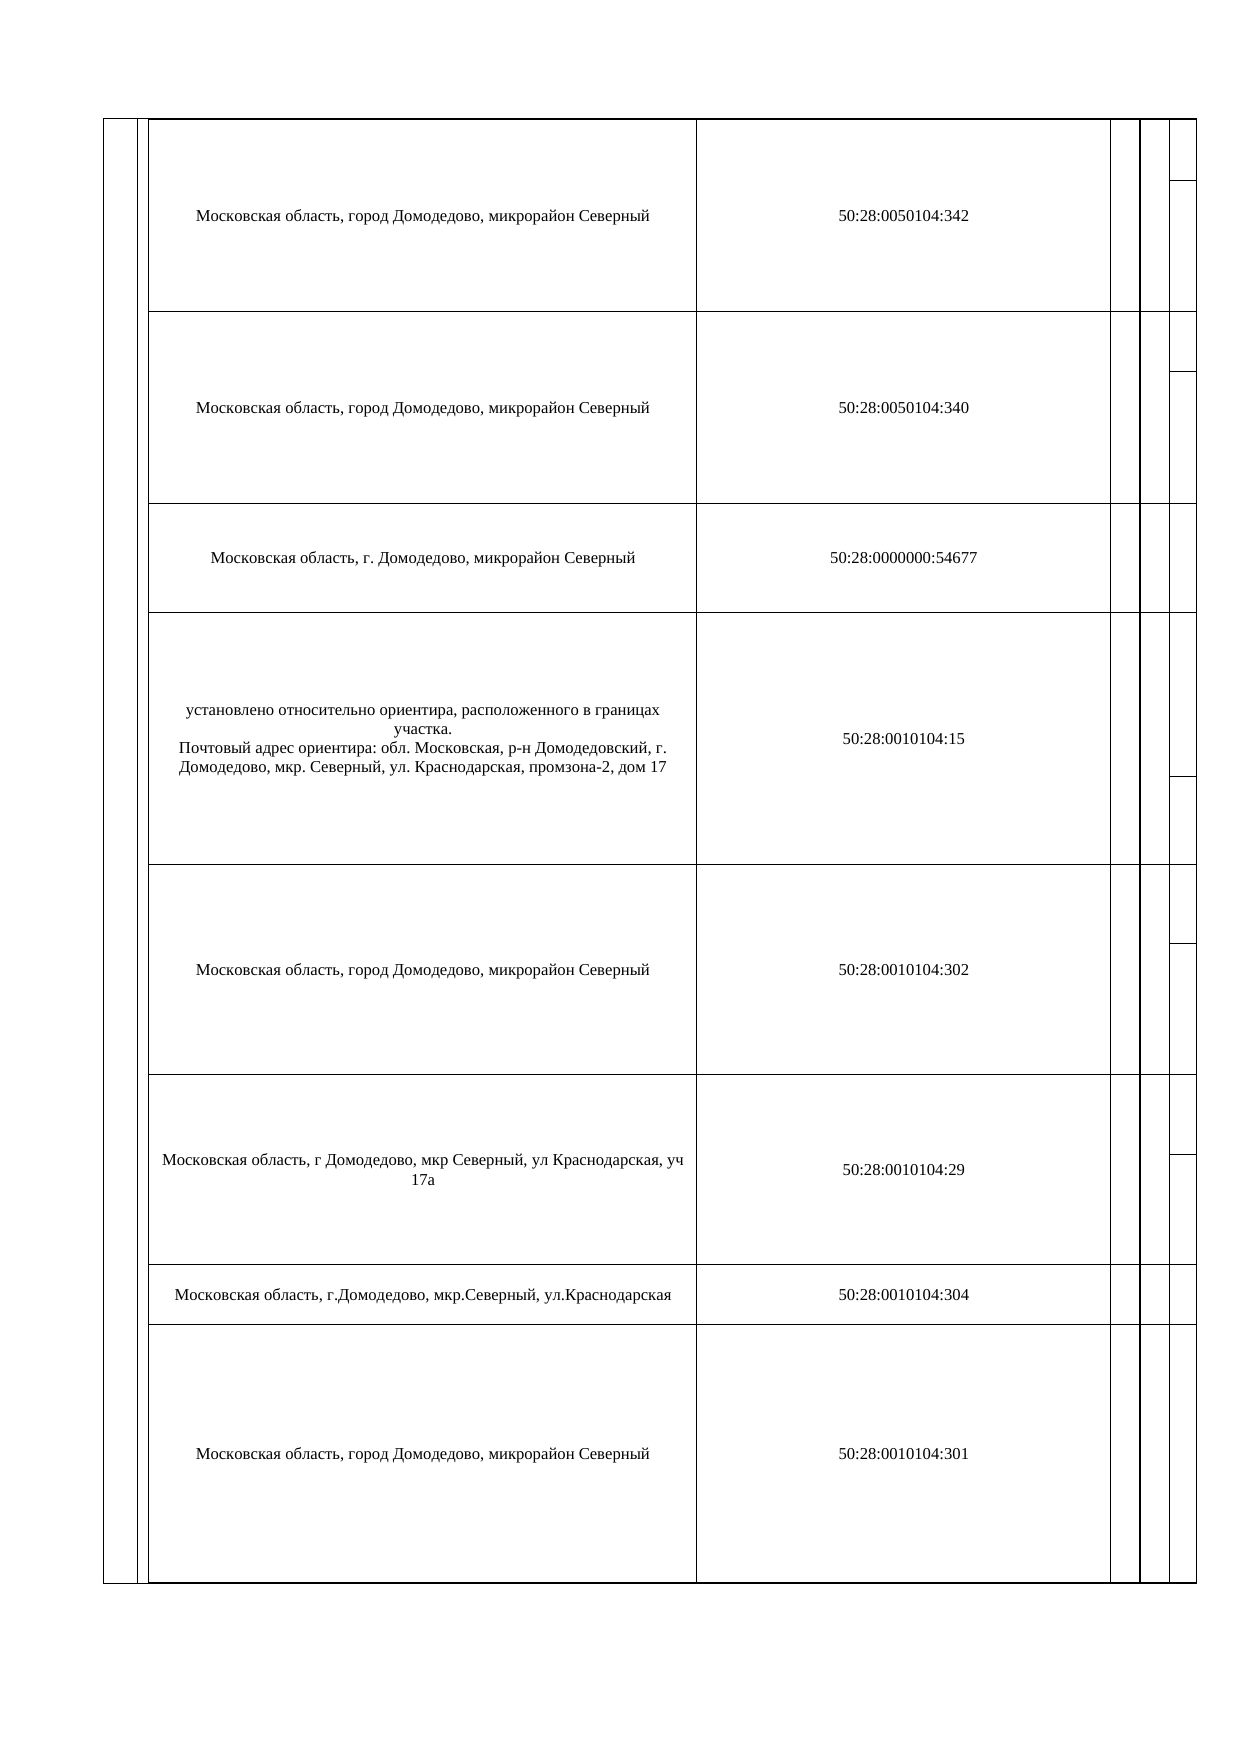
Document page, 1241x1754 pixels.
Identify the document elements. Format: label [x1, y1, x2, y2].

table_cell [1141, 312, 1169, 503]
table_cell [1170, 504, 1196, 612]
table_cell [1170, 865, 1196, 943]
table_cell [104, 119, 137, 1583]
table_cell [1141, 1325, 1169, 1582]
table_cell [138, 119, 148, 1583]
table_cell [149, 312, 696, 503]
table_cell [1170, 372, 1196, 503]
table_cell [1170, 944, 1196, 1074]
table_cell [1170, 181, 1196, 311]
table_cell [1111, 312, 1139, 503]
table_cell [1141, 613, 1169, 864]
table_cell [149, 1075, 696, 1264]
table_cell [1111, 613, 1139, 864]
table_cell [1111, 1265, 1139, 1324]
table_cell [1111, 865, 1139, 1074]
table_cell [149, 504, 696, 612]
table_cell [1141, 1265, 1169, 1324]
table_cell [1170, 1155, 1196, 1264]
table_cell [1170, 1265, 1196, 1324]
table_cell [1111, 1325, 1139, 1582]
table_cell [1170, 312, 1196, 371]
table_cell [1170, 777, 1196, 864]
table_cell [1170, 613, 1196, 776]
table_cell [149, 120, 696, 311]
table_cell [1141, 1075, 1169, 1264]
table_cell [149, 1325, 696, 1582]
table_cell [1111, 504, 1139, 612]
table_cell [1170, 1325, 1196, 1582]
table_cell [1170, 120, 1196, 180]
table_cell [149, 865, 696, 1074]
table_cell [1111, 120, 1139, 311]
table_cell [1141, 120, 1169, 311]
table_cell [149, 1265, 696, 1324]
table_cell [1141, 504, 1169, 612]
table_cell [1170, 1075, 1196, 1154]
table_cell [149, 613, 696, 864]
table_cell [1111, 1075, 1139, 1264]
table_cell [1141, 865, 1169, 1074]
